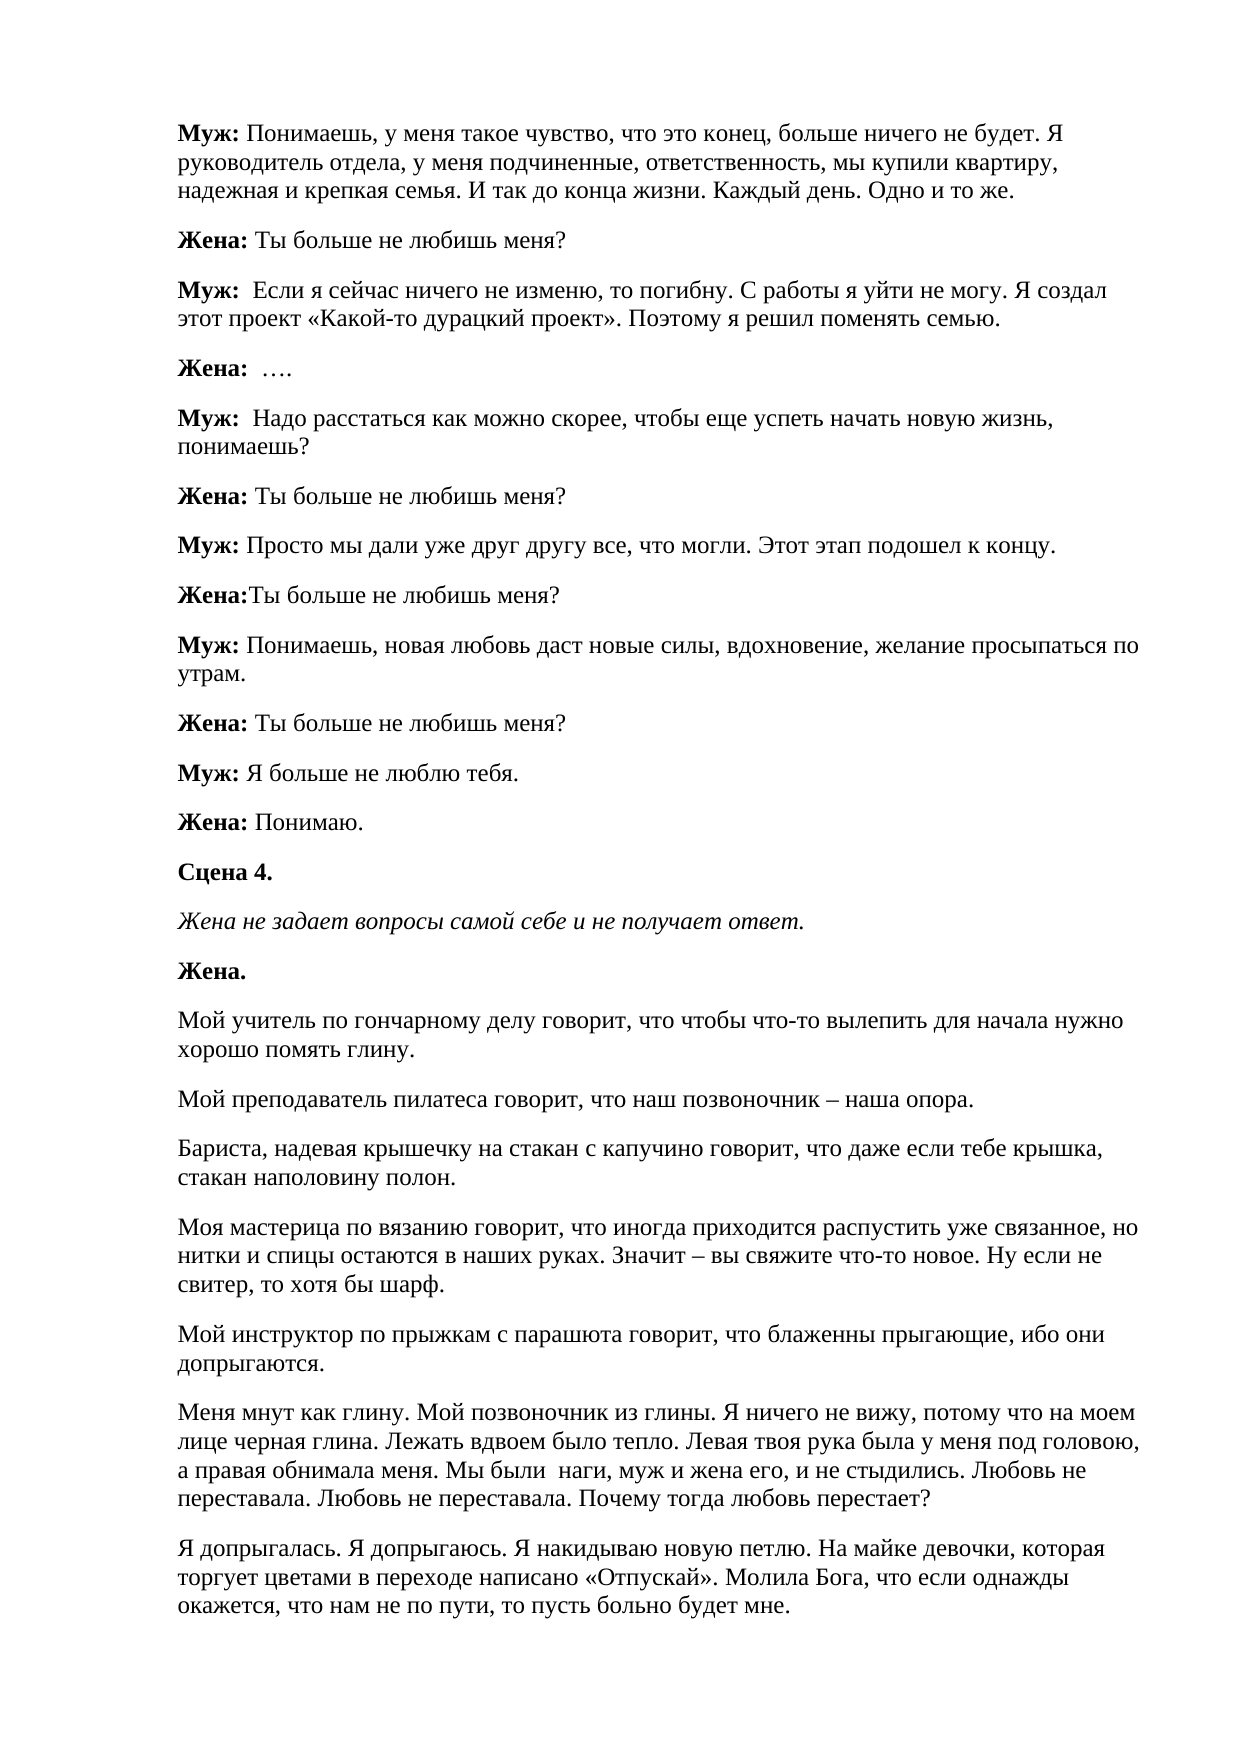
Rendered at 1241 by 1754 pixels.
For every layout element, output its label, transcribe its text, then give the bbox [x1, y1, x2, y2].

text Бариста, надевая крышечку на стакан с капучино говорит, что даже если тебе крышка, стакан наполовину полон. [177, 1133, 1152, 1191]
text Жена: Понимаю. [177, 807, 1152, 836]
text Мой учитель по гончарному делу говорит, что чтобы что-то вылепить для начала нужно хорошо помять глину. [177, 1006, 1152, 1063]
text Жена. [177, 956, 1152, 985]
text Меня мнут как глину. Мой позвоночник из глины. Я ничего не вижу, потому что на моем лице черная глина. Лежать вдвоем было тепло. Левая твоя рука была у меня под головою, а правая обнимала меня. Мы были наги, муж и жена его, и не стыдились. Любовь не переставала. Любовь не переставала. Почему тогда любовь перестает? [177, 1397, 1152, 1512]
text Мой преподаватель пилатеса говорит, что наш позвоночник – наша опора. [177, 1084, 1152, 1113]
text Жена: …. [177, 353, 1152, 382]
text Жена: Ты больше не любишь меня? [177, 225, 1152, 254]
text Муж: Если я сейчас ничего не изменю, то погибну. С работы я уйти не могу. Я создал этот проект «Какой-то дурацкий проект». Поэтому я решил поменять семью. [177, 275, 1152, 332]
text Муж: Надо расстаться как можно скорее, чтобы еще успеть начать новую жизнь, понимаешь? [177, 403, 1152, 460]
text Муж: Я больше не люблю тебя. [177, 758, 1152, 786]
text Жена: Ты больше не любишь меня? [177, 481, 1152, 510]
text Муж: Понимаешь, новая любовь даст новые силы, вдохновение, желание просыпаться по утрам. [177, 630, 1152, 687]
text Я допрыгалась. Я допрыгаюсь. Я накидываю новую петлю. На майке девочки, которая торгует цветами в переходе написано «Отпускай». Молила Бога, что если однажды окажется, что нам не по пути, то пусть больно будет мне. [177, 1533, 1152, 1619]
text Сцена 4. [177, 857, 1152, 886]
text Моя мастерица по вязанию говорит, что иногда приходится распустить уже связанное, но нитки и спицы остаются в наших руках. Значит – вы свяжите что-то новое. Ну если не свитер, то хотя бы шарф. [177, 1212, 1152, 1298]
text Муж: Просто мы дали уже друг другу все, что могли. Этот этап подошел к концу. [177, 531, 1152, 559]
text Жена: Ты больше не любишь меня? [177, 708, 1152, 737]
text Муж: Понимаешь, у меня такое чувство, что это конец, больше ничего не будет. Я руководитель отдела, у меня подчиненные, ответственность, мы купили квартиру, надежная и крепкая семья. И так до конца жизни. Каждый день. Одно и то же. [177, 118, 1152, 204]
text Жена:Ты больше не любишь меня? [177, 580, 1152, 609]
text Жена не задает вопросы самой себе и не получает ответ. [177, 906, 1152, 935]
text Мой инструктор по прыжкам с парашюта говорит, что блаженны прыгающие, ибо они допрыгаются. [177, 1319, 1152, 1376]
